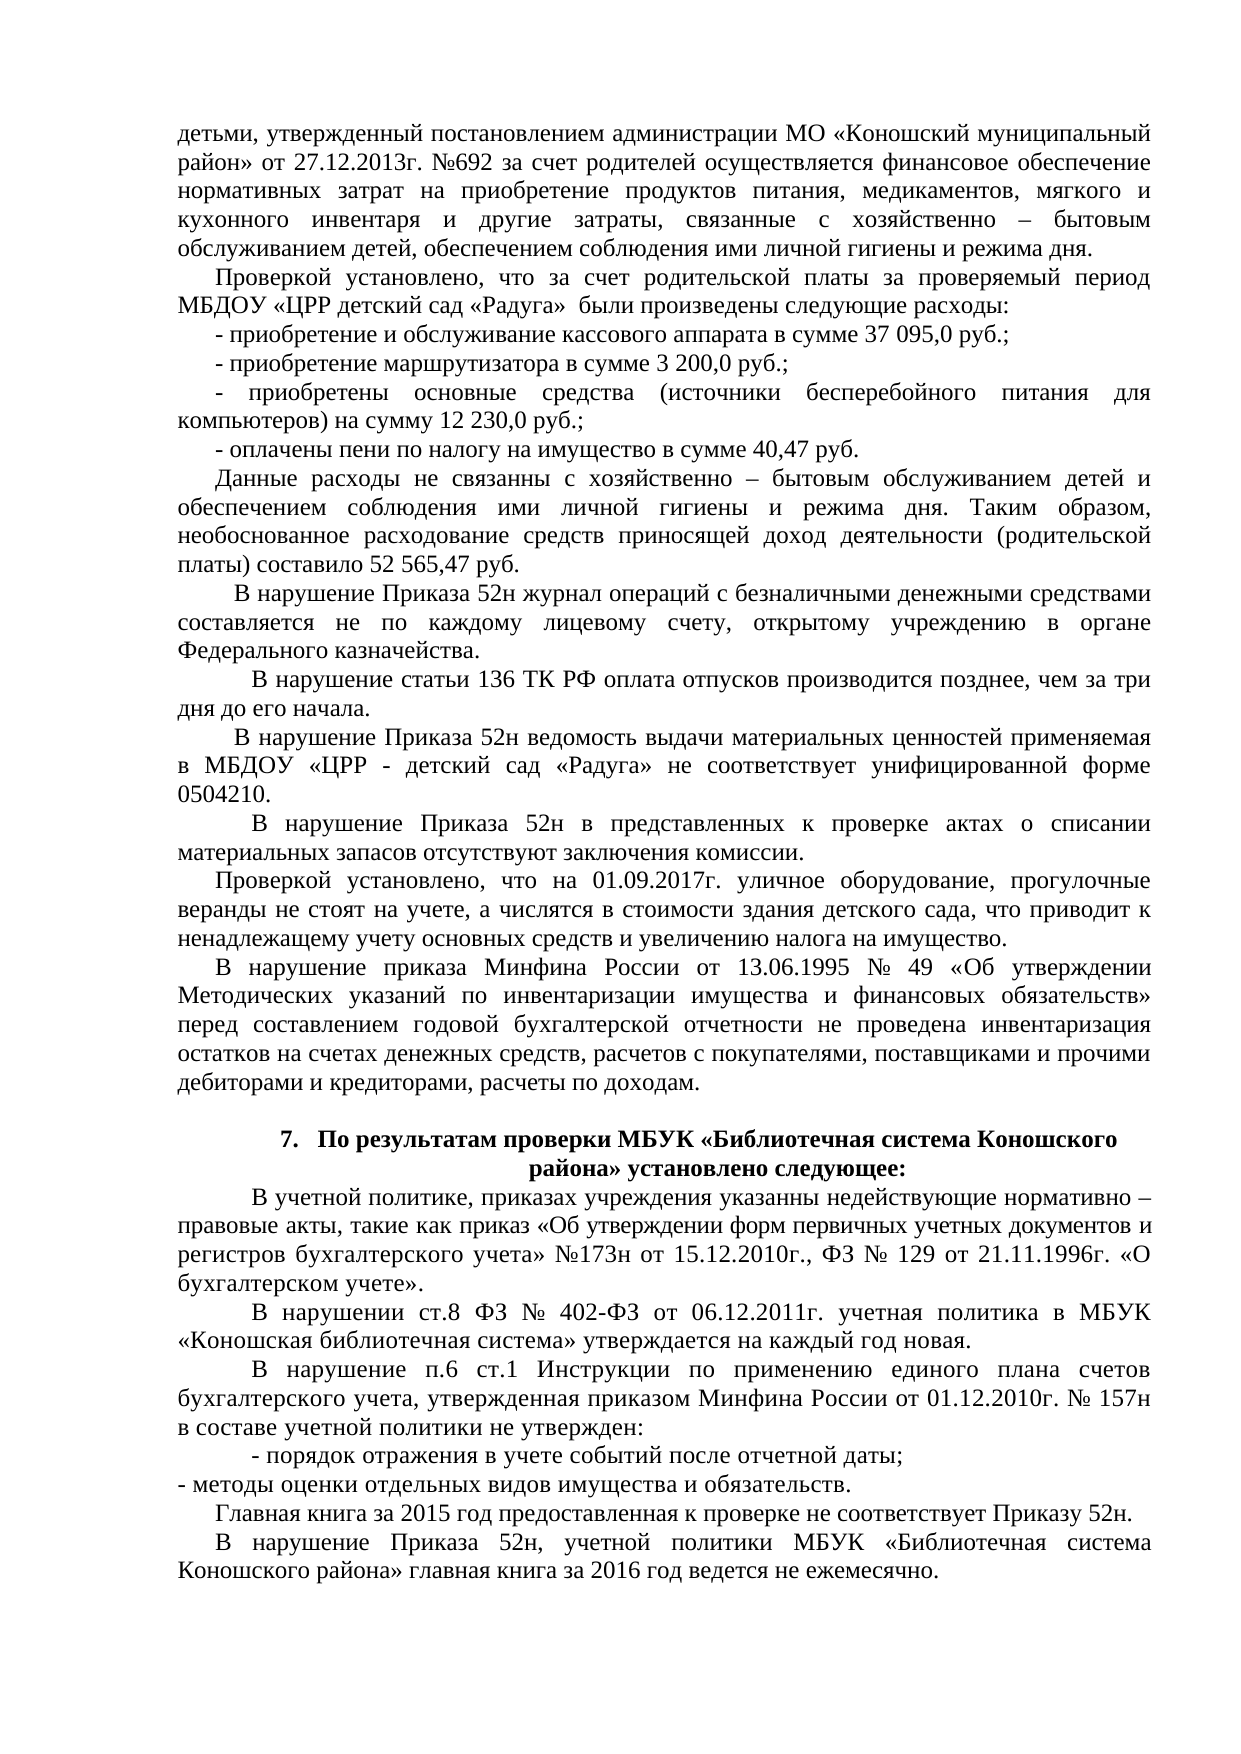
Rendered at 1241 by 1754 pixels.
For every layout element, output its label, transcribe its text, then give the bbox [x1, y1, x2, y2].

list По результатам проверки МБУК «Библиотечная система Коношского района» установлено следующее: [246, 1124, 1152, 1182]
text - оплачены пени по налогу на имущество в сумме 40,47 руб. [177, 434, 1152, 463]
text В нарушение п.6 ст.1 Инструкции по применению единого плана счетов бухгалтерского учета, утвержденная приказом Минфина России от 01.12.2010г. № 157н в составе учетной политики не утвержден: [177, 1354, 1152, 1441]
text - приобретение и обслуживание кассового аппарата в сумме 37 095,0 руб.; [177, 319, 1152, 348]
text В нарушение Приказа 52н в представленных к проверке актах о списании материальных запасов отсутствуют заключения комиссии. [177, 808, 1152, 866]
text В нарушение Приказа 52н журнал операций с безналичными денежными средствами составляется не по каждому лицевому счету, открытому учреждению в органе Федерального казначейства. [177, 578, 1152, 664]
text - приобретение маршрутизатора в сумме 3 200,0 руб.; [177, 348, 1152, 377]
text - приобретены основные средства (источники бесперебойного питания для компьютеров) на сумму 12 230,0 руб.; [177, 377, 1152, 434]
text В нарушении ст.8 ФЗ № 402-ФЗ от 06.12.2011г. учетная политика в МБУК «Коношская библиотечная система» утверждается на каждый год новая. [177, 1297, 1152, 1354]
text В нарушение приказа Минфина России от 13.06.1995 № 49 «Об утверждении Методических указаний по инвентаризации имущества и финансовых обязательств» перед составлением годовой бухгалтерской отчетности не проведена инвентаризация остатков на счетах денежных средств, расчетов с покупателями, поставщиками и прочими дебиторами и кредиторами, расчеты по доходам. [177, 952, 1152, 1096]
text - порядок отражения в учете событий после отчетной даты; [177, 1441, 1152, 1469]
text В учетной политике, приказах учреждения указанны недействующие нормативно – правовые акты, такие как приказ «Об утверждении форм первичных учетных документов и регистров бухгалтерского учета» №173н от 15.12.2010г., ФЗ № 129 от 21.11.1996г. «О бухгалтерском учете». [177, 1182, 1152, 1297]
text - методы оценки отдельных видов имущества и обязательств. [177, 1469, 1152, 1498]
text Главная книга за 2015 год предоставленная к проверке не соответствует Приказу 52н. [177, 1498, 1152, 1527]
text В нарушение статьи 136 ТК РФ оплата отпусков производится позднее, чем за три дня до его начала. [177, 664, 1152, 722]
text Данные расходы не связанны с хозяйственно – бытовым обслуживанием детей и обеспечением соблюдения ими личной гигиены и режима дня. Таким образом, необоснованное расходование средств приносящей доход деятельности (родительской платы) составило 52 565,47 руб. [177, 463, 1152, 578]
text В нарушение Приказа 52н ведомость выдачи материальных ценностей применяемая в МБДОУ «ЦРР - детский сад «Радуга» не соответствует унифицированной форме 0504210. [177, 722, 1152, 808]
text В нарушение Приказа 52н, учетной политики МБУК «Библиотечная система Коношского района» главная книга за 2016 год ведется не ежемесячно. [177, 1527, 1152, 1584]
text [177, 118, 1152, 262]
text Проверкой установлено, что на 01.09.2017г. уличное оборудование, прогулочные веранды не стоят на учете, а числятся в стоимости здания детского сада, что приводит к ненадлежащему учету основных средств и увеличению налога на имущество. [177, 866, 1152, 952]
text Проверкой установлено, что за счет родительской платы за проверяемый период МБДОУ «ЦРР детский сад «Радуга» были произведены следующие расходы: [177, 262, 1152, 319]
